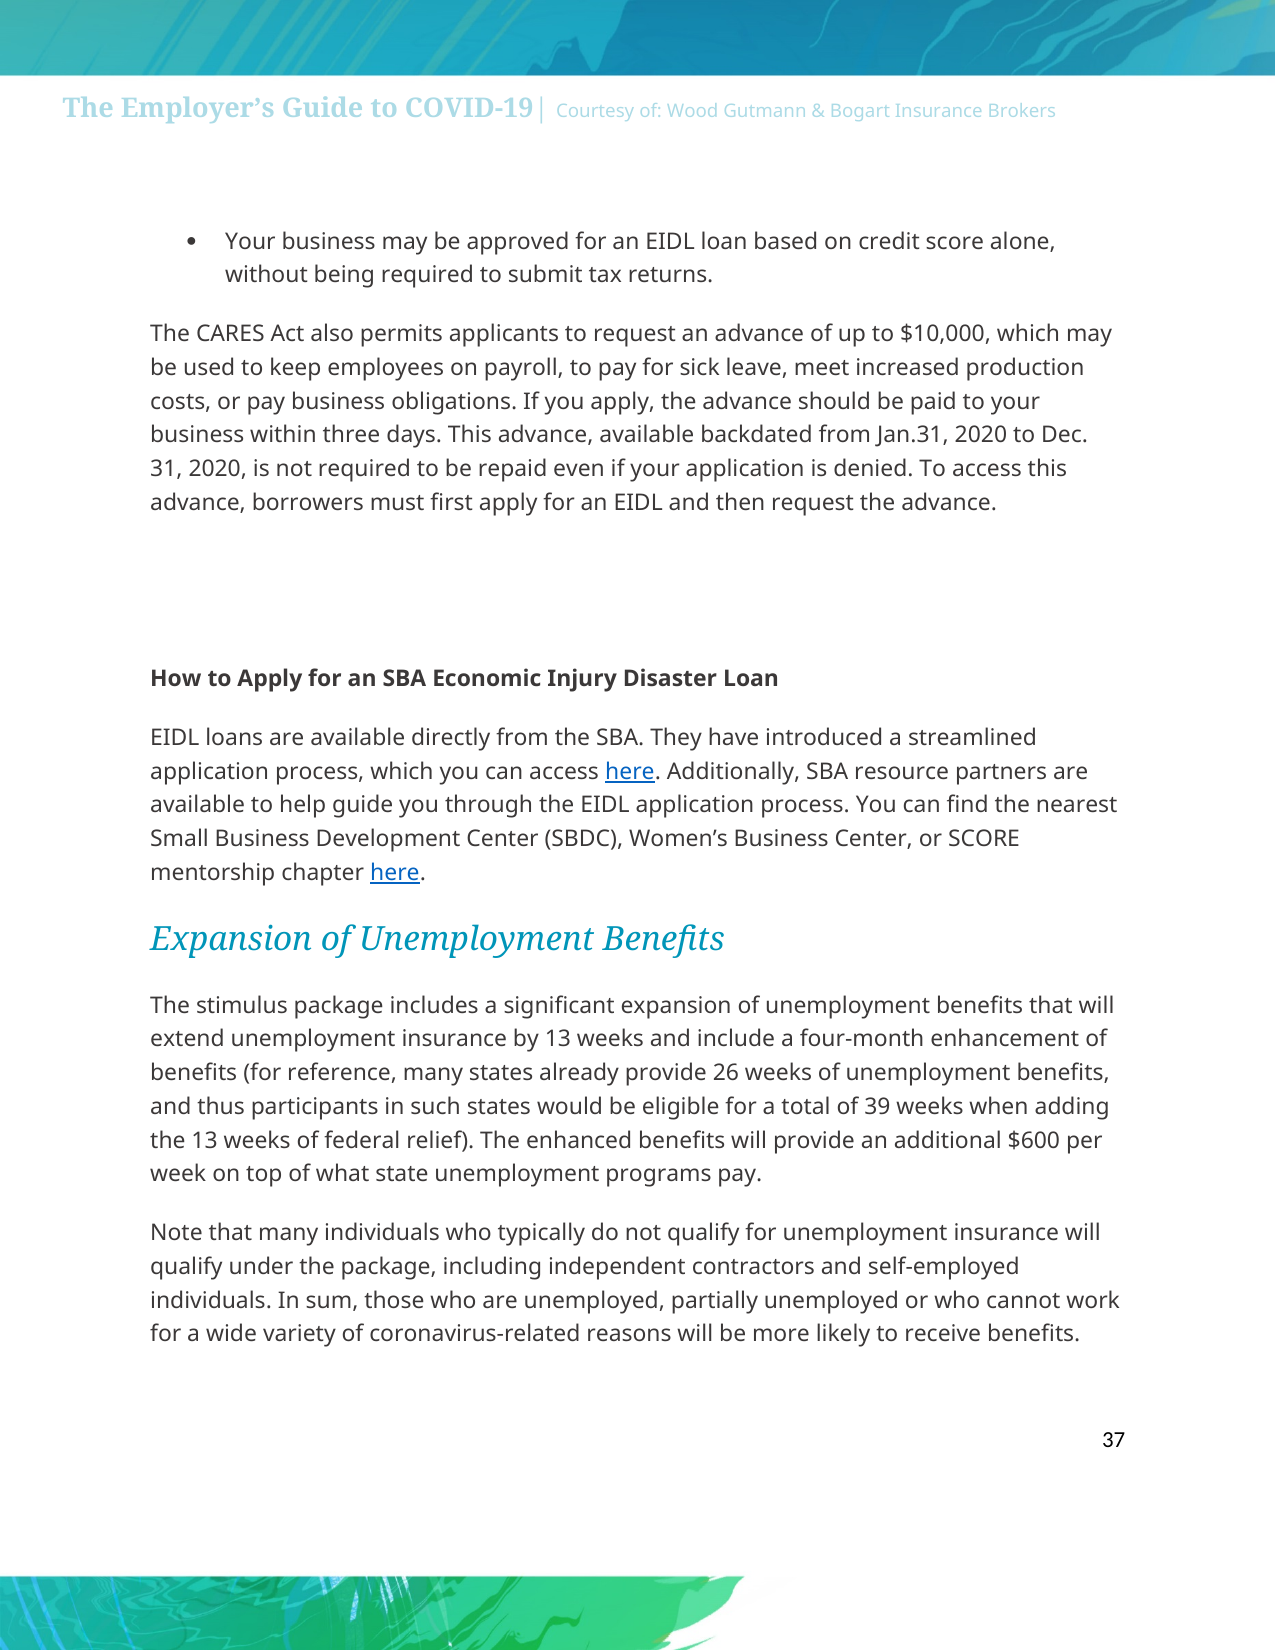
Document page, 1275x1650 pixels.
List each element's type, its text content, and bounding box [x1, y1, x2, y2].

text The stimulus package includes a significant expansion of unemployment benefits that will extend unemployment insurance by 13 weeks and include a four-month enhancement of benefits (for reference, many states already provide 26 weeks of unemployment benefits, and thus participants in such states would be eligible for a total of 39 weeks when adding the 13 weeks of federal relief). The enhanced benefits will provide an additional $600 per week on top of what state unemployment programs pay. [150, 989, 1125, 1189]
picture [0, 93, 1275, 1650]
text How to Apply for an SBA Economic Injury Disaster Loan [150, 662, 1125, 693]
subtitle Expansion of Unemployment Benefits [150, 915, 1125, 960]
text Note that many individuals who typically do not qualify for unemployment insurance will qualify under the package, including independent contractors and self-employed individuals. In sum, those who are unemployed, partially unemployed or who cannot work for a wide variety of coronavirus-related reasons will be more likely to receive benefits. [150, 1216, 1125, 1349]
text The CARES Act also permits applicants to request an advance of up to $10,000, which may be used to keep employees on payroll, to pay for sick leave, meet increased production costs, or pay business obligations. If you apply, the advance should be paid to your business within three days. This advance, available backdated from Jan.31, 2020 to Dec. 31, 2020, is not required to be repaid even if your application is denied. To access this advance, borrowers must first apply for an EIDL and then request the advance. [150, 317, 1125, 517]
picture [0, 0, 1275, 91]
text EIDL loans are available directly from the SBA. They have introduced a streamlined application process, which you can access here. Additionally, SBA resource partners are available to help guide you through the EIDL application process. You can find the nearest Small Business Development Center (SBDC), Women’s Business Center, or SCORE mentorship chapter here. [150, 721, 1125, 887]
list Your business may be approved for an EIDL loan based on credit score alone, without being required to submit tax returns. [187, 225, 1125, 290]
